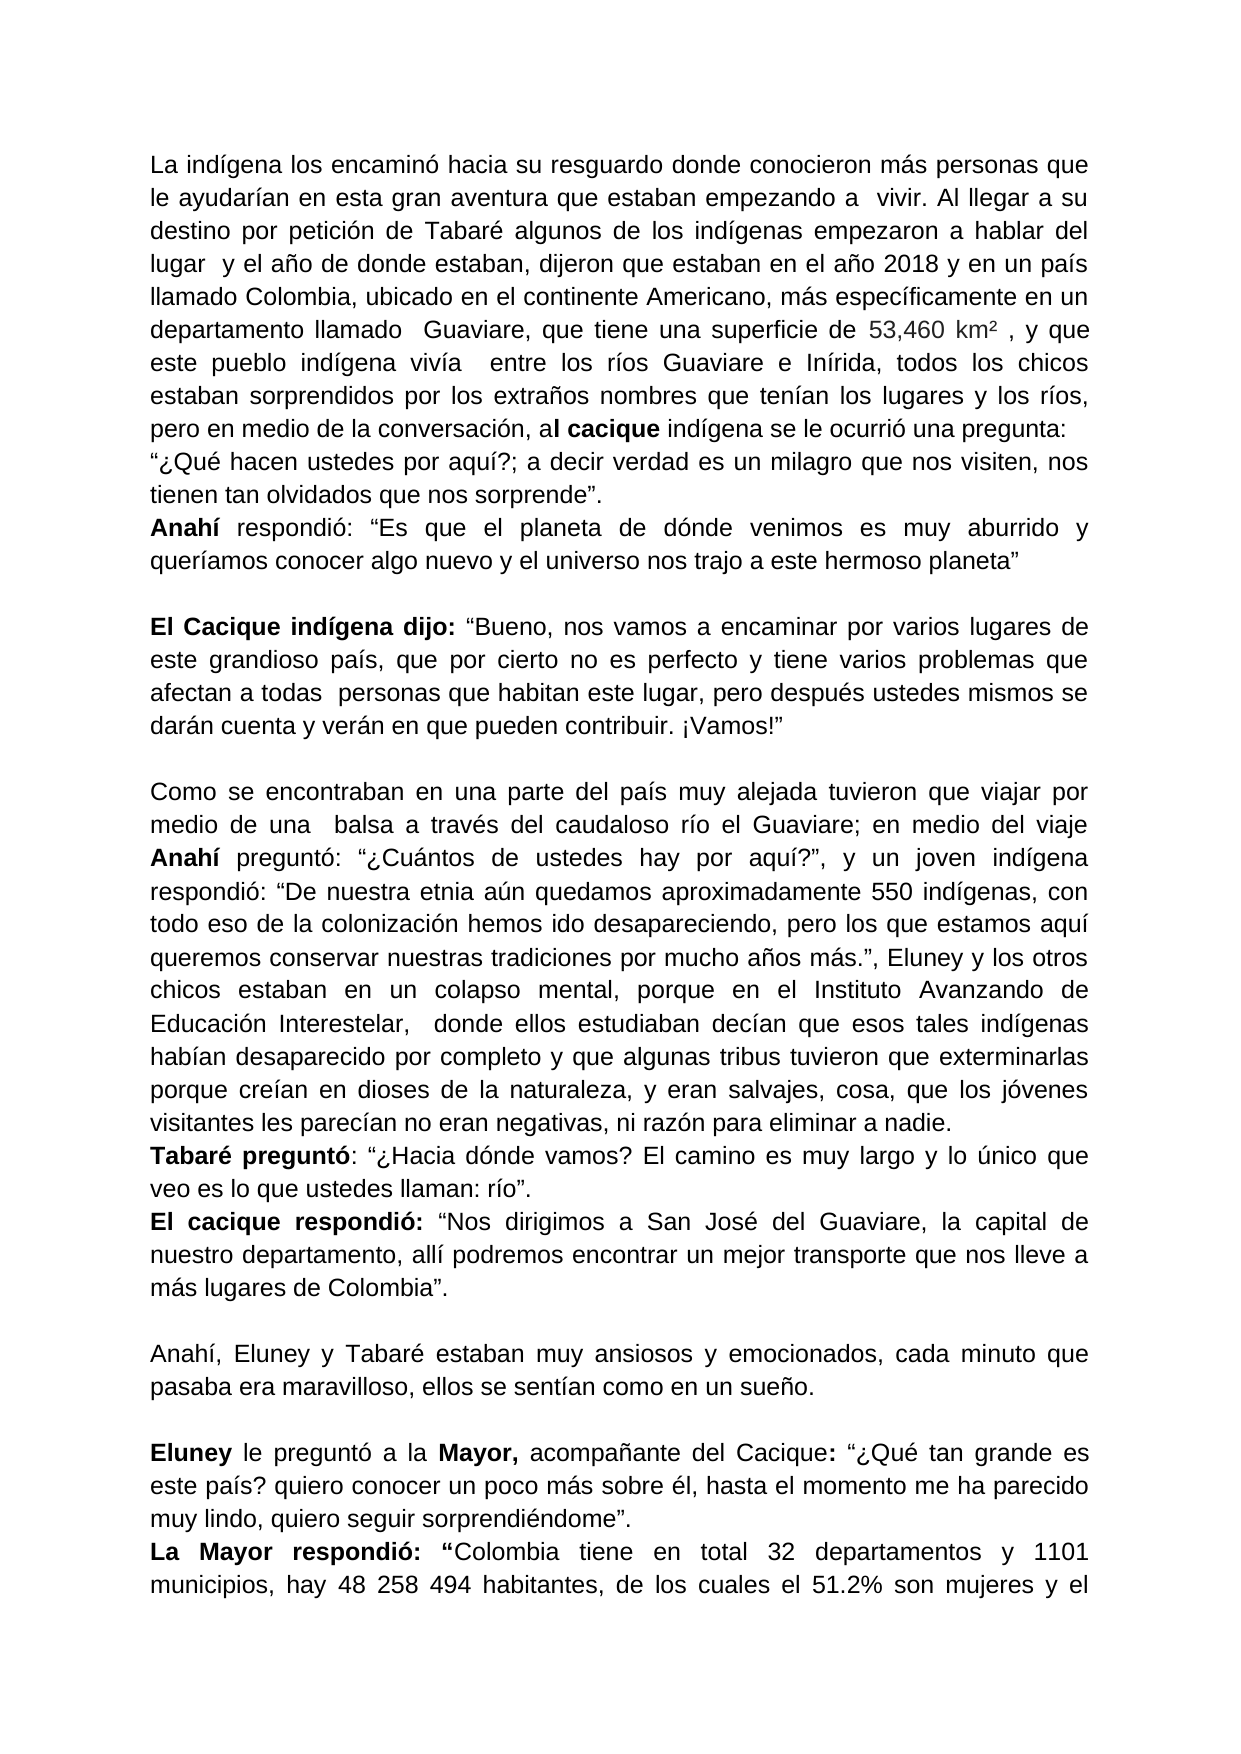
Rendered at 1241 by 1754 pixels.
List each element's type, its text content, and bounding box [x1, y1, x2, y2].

text Como se encontraban en una parte del país muy alejada tuvieron que viajar por medio de una balsa a través del caudaloso río el Guaviare; en medio del viaje Anahí preguntó: “¿Cuántos de ustedes hay por aquí?”, y un joven indígena respondió: “De nuestra etnia aún quedamos aproximadamente 550 indígenas, con todo eso de la colonización hemos ido desapareciendo, pero los que estamos aquí queremos conservar nuestras tradiciones por mucho años más.”, Eluney y los otros chicos estaban en un colapso mental, porque en el Instituto Avanzando de Educación Interestelar, donde ellos estudiaban decían que esos tales indígenas habían desaparecido por completo y que algunas tribus tuvieron que exterminarlas porque creían en dioses de la naturaleza, y eran salvajes, cosa, que los jóvenes visitantes les parecían no eran negativas, ni razón para eliminar a nadie. [150, 777, 1090, 1136]
text Tabaré preguntó: “¿Hacia dónde vamos? El camino es muy largo y lo único que veo es lo que ustedes llaman: río”. [150, 1141, 1090, 1202]
text Anahí, Eluney y Tabaré estaban muy ansiosos y emocionados, cada minuto que pasaba era maravilloso, ellos se sentían como en un sueño. [150, 1339, 1090, 1401]
text Eluney le preguntó a la Mayor, acompañante del Cacique: “¿Qué tan grande es este país? quiero conocer un poco más sobre él, hasta el momento me ha parecido muy lindo, quiero seguir sorprendiéndome”. [150, 1438, 1090, 1533]
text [150, 1537, 1090, 1599]
text Anahí respondió: “Es que el planeta de dónde venimos es muy aburrido y queríamos conocer algo nuevo y el universo nos trajo a este hermoso planeta” [150, 513, 1090, 575]
text La indígena los encaminó hacia su resguardo donde conocieron más personas que le ayudarían en esta gran aventura que estaban empezando a vivir. Al llegar a su destino por petición de Tabaré algunos de los indígenas empezaron a hablar del lugar y el año de donde estaban, dijeron que estaban en el año 2018 y en un país llamado Colombia, ubicado en el continente Americano, más específicamente en un departamento llamado Guaviare, que tiene una superficie de 53,460 km² , y que este pueblo indígena vivía entre los ríos Guaviare e Inírida, todos los chicos estaban sorprendidos por los extraños nombres que tenían los lugares y los ríos, pero en medio de la conversación, al cacique indígena se le ocurrió una pregunta: [150, 150, 1090, 443]
text “¿Qué hacen ustedes por aquí?; a decir verdad es un milagro que nos visiten, nos tienen tan olvidados que nos sorprende”. [150, 447, 1090, 509]
text El Cacique indígena dijo: “Bueno, nos vamos a encaminar por varios lugares de este grandioso país, que por cierto no es perfecto y tiene varios problemas que afectan a todas personas que habitan este lugar, pero después ustedes mismos se darán cuenta y verán en que pueden contribuir. ¡Vamos!” [150, 612, 1090, 740]
text El cacique respondió: “Nos dirigimos a San José del Guaviare, la capital de nuestro departamento, allí podremos encontrar un mejor transporte que nos lleve a más lugares de Colombia”. [150, 1207, 1090, 1301]
